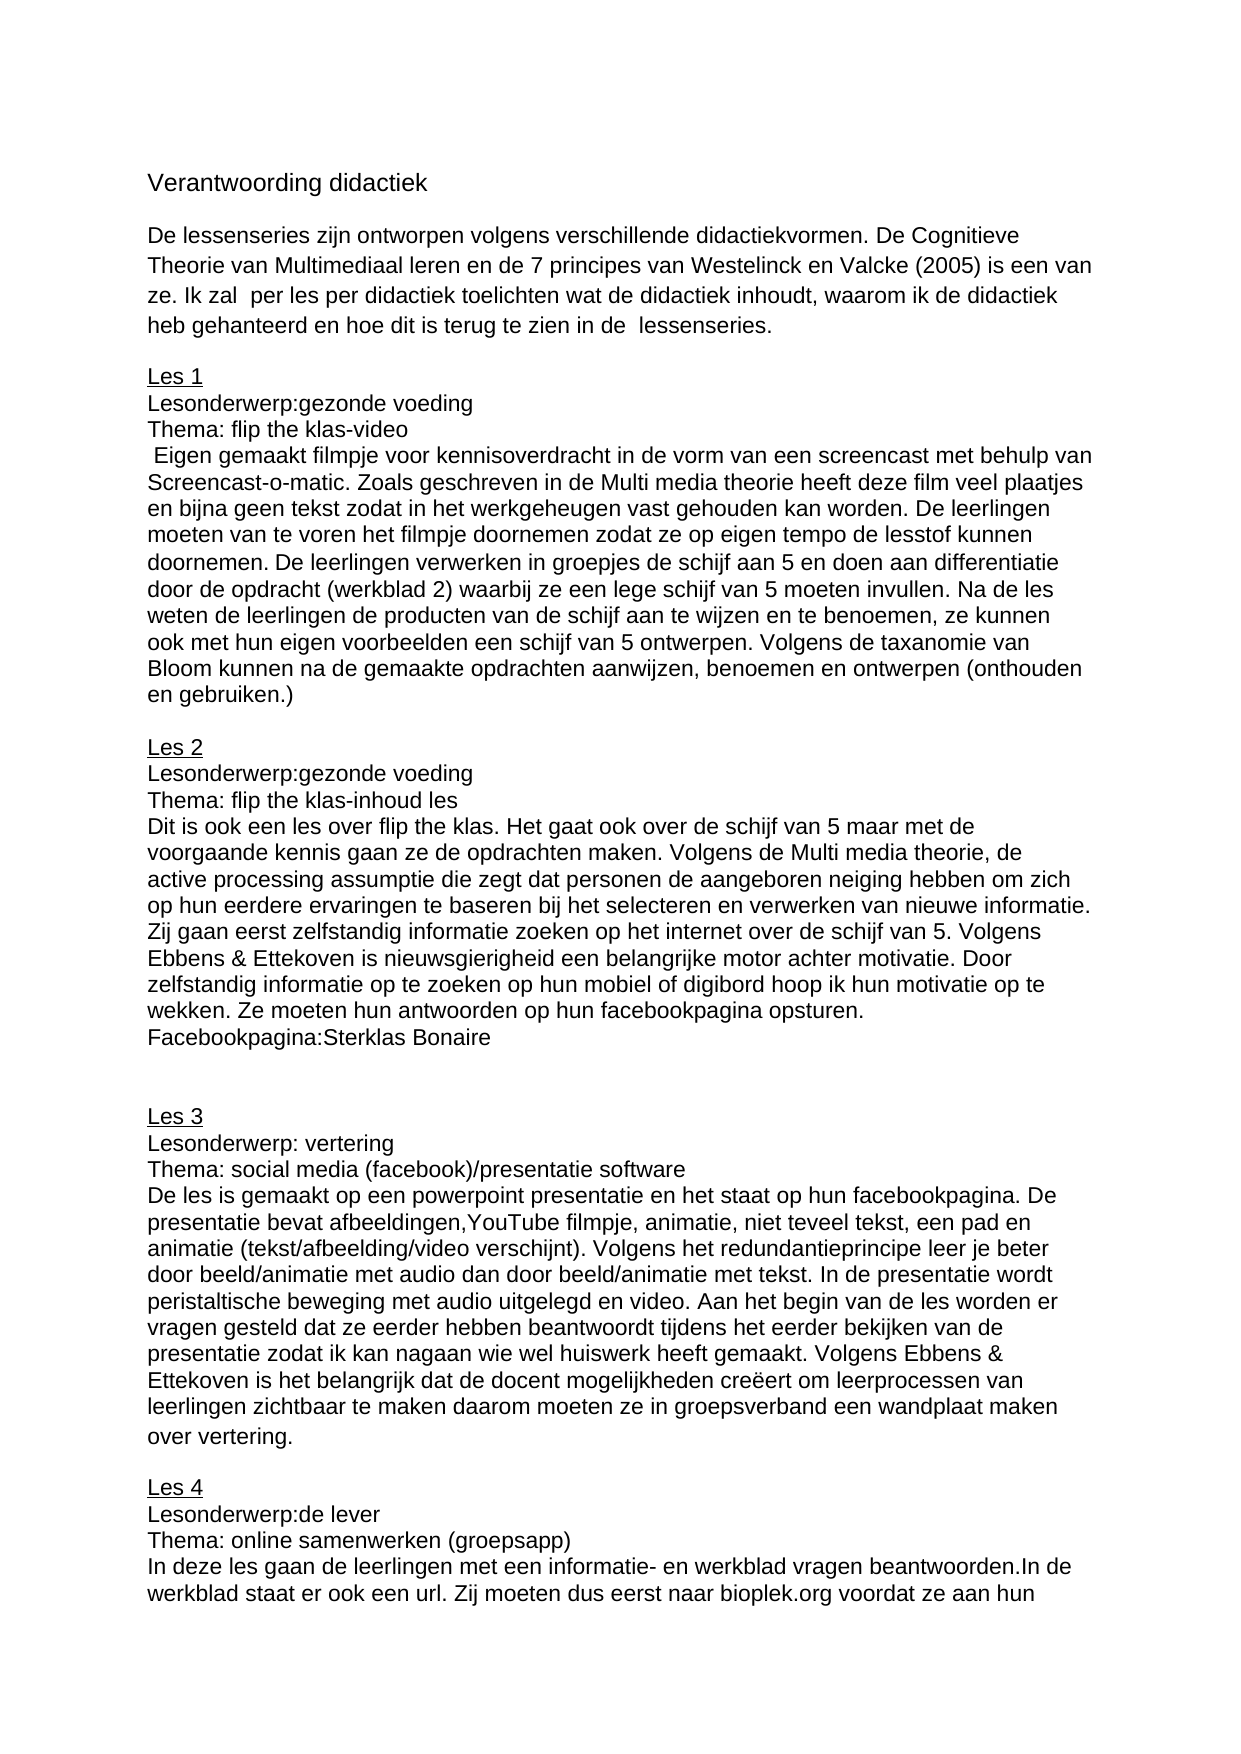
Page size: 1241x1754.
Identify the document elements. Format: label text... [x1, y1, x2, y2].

text Lesonderwerp:de lever [147, 1501, 1093, 1527]
text Eigen gemaakt filmpje voor kennisoverdracht in de vorm van een screencast met behulp van Screencast-o-matic. Zoals geschreven in de Multi media theorie heeft deze film veel plaatjes en bijna geen tekst zodat in het werkgeheugen vast gehouden kan worden. De leerlingen moeten van te voren het filmpje doornemen zodat ze op eigen tempo de lesstof kunnen doornemen. De leerlingen verwerken in groepjes de schijf aan 5 en doen aan differentiatie door de opdracht (werkblad 2) waarbij ze een lege schijf van 5 moeten invullen. Na de les weten de leerlingen de producten van de schijf aan te wijzen en te benoemen, ze kunnen ook met hun eigen voorbeelden een schijf van 5 ontwerpen. Volgens de taxanomie van Bloom kunnen na de gemaakte opdrachten aanwijzen, benoemen en ontwerpen (onthouden en gebruiken.) [147, 442, 1093, 707]
text Les 2 [147, 734, 1093, 760]
text De les is gemaakt op een powerpoint presentatie en het staat op hun facebookpagina. De presentatie bevat afbeeldingen,YouTube filmpje, animatie, niet teveel tekst, een pad en animatie (tekst/afbeelding/video verschijnt). Volgens het redundantieprincipe leer je beter door beeld/animatie met audio dan door beeld/animatie met tekst. In de presentatie wordt peristaltische beweging met audio uitgelegd en video. Aan het begin van de les worden er vragen gesteld dat ze eerder hebben beantwoordt tijdens het eerder bekijken van de presentatie zodat ik kan nagaan wie wel huiswerk heeft gemaakt. Volgens Ebbens & Ettekoven is het belangrijk dat de docent mogelijkheden creëert om leerprocessen van [147, 1182, 1093, 1393]
text Lesonderwerp:gezonde voeding [147, 389, 1093, 416]
text Lesonderwerp:gezonde voeding [147, 760, 1093, 787]
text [147, 1553, 1093, 1606]
text Les 4 [147, 1474, 1093, 1501]
text Lesonderwerp: vertering [147, 1129, 1093, 1156]
text Zij gaan eerst zelfstandig informatie zoeken op het internet over de schijf van 5. Volgens Ebbens & Ettekoven is nieuwsgierigheid een belangrijke motor achter motivatie. Door zelfstandig informatie op te zoeken op hun mobiel of digibord hoop ik hun motivatie op te wekken. Ze moeten hun antwoorden op hun facebookpagina opsturen. Facebookpagina:Sterklas Bonaire [147, 918, 1093, 1050]
text leerlingen zichtbaar te maken daarom moeten ze in groepsverband een wandplaat maken over vertering. [147, 1393, 1093, 1449]
text Thema: flip the klas-inhoud les [147, 787, 1093, 813]
text De lessenseries zijn ontworpen volgens verschillende didactiekvormen. De Cognitieve Theorie van Multimediaal leren en de 7 principes van Westelinck en Valcke (2005) is een van ze. Ik zal per les per didactiek toelichten wat de didactiek inhoudt, waarom ik de didactiek heb gehanteerd en hoe dit is terug te zien in de lessenseries. [147, 222, 1093, 338]
text Thema: social media (facebook)/presentatie software [147, 1156, 1093, 1182]
text Dit is ook een les over flip the klas. Het gaat ook over de schijf van 5 maar met de voorgaande kennis gaan ze de opdrachten maken. Volgens de Multi media theorie, de active processing assumptie die zegt dat personen de aangeboren neiging hebben om zich op hun eerdere ervaringen te baseren bij het selecteren en verwerken van nieuwe informatie. [147, 813, 1093, 918]
text Les 3 [147, 1103, 1093, 1129]
text Thema: online samenwerken (groepsapp) [147, 1527, 1093, 1553]
text Verantwoording didactiek [147, 168, 1093, 196]
text Thema: flip the klas-video [147, 416, 1093, 442]
text Les 1 [147, 363, 1093, 389]
